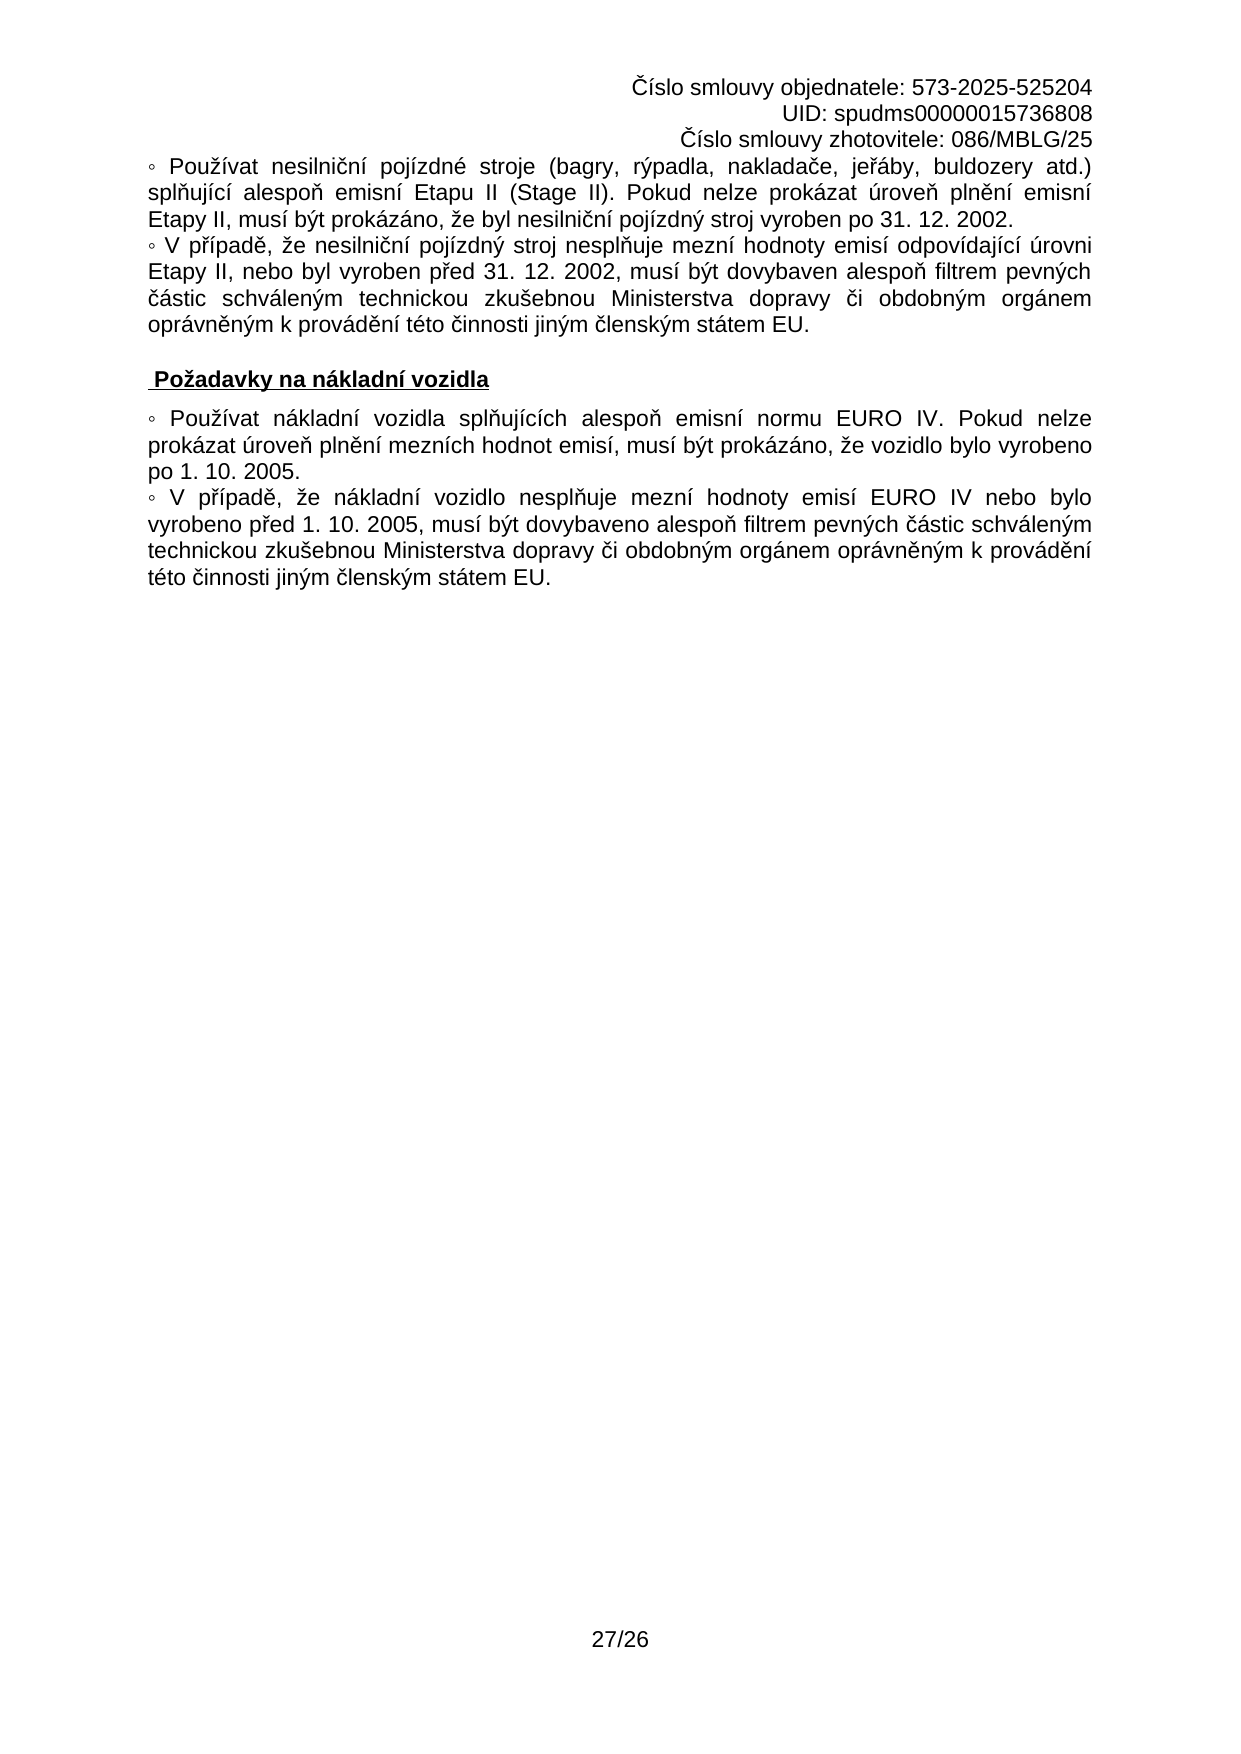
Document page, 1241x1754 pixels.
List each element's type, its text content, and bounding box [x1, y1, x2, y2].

text ◦ V případě, že nákladní vozidlo nesplňuje mezní hodnoty emisí EURO IV nebo bylo vyrobeno před 1. 10. 2005, musí být dovybaveno alespoň filtrem pevných částic schváleným technickou zkušebnou Ministerstva dopravy či obdobným orgánem oprávněným k provádění této činnosti jiným členským státem EU. [148, 484, 1093, 590]
text ◦ Používat nesilniční pojízdné stroje (bagry, rýpadla, nakladače, jeřáby, buldozery atd.) splňující alespoň emisní Etapu II (Stage II). Pokud nelze prokázat úroveň plnění emisní Etapy II, musí být prokázáno, že byl nesilniční pojízdný stroj vyroben po 31. 12. 2002. [148, 153, 1093, 232]
text ◦ V případě, že nesilniční pojízdný stroj nesplňuje mezní hodnoty emisí odpovídající úrovni Etapy II, nebo byl vyroben před 31. 12. 2002, musí být dovybaven alespoň filtrem pevných částic schváleným technickou zkušebnou Ministerstva dopravy či obdobným orgánem oprávněným k provádění této činnosti jiným členským státem EU. [148, 232, 1093, 337]
text ◦ Používat nákladní vozidla splňujících alespoň emisní normu EURO IV. Pokud nelze prokázat úroveň plnění mezních hodnot emisí, musí být prokázáno, že vozidlo bylo vyrobeno po 1. 10. 2005. [148, 405, 1093, 484]
text Požadavky na nákladní vozidla [148, 366, 1093, 393]
